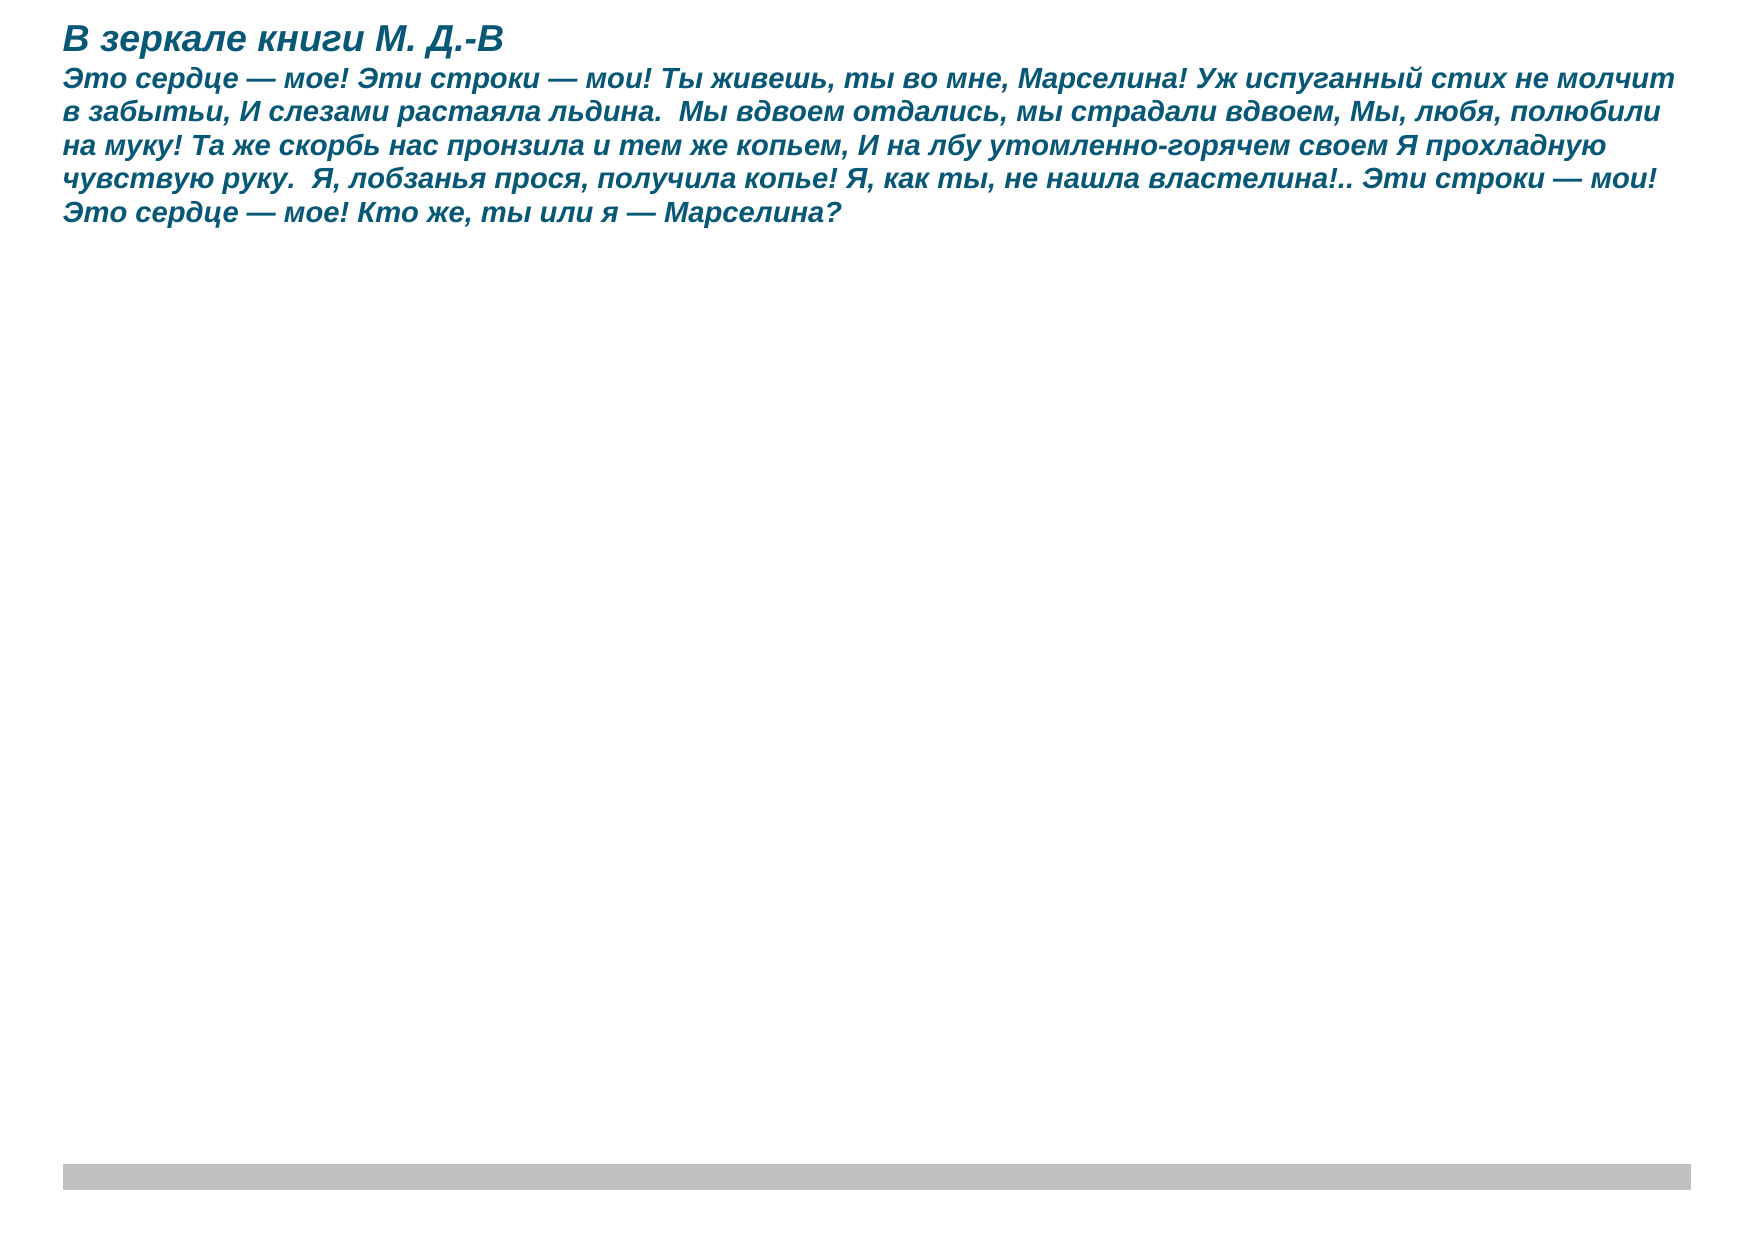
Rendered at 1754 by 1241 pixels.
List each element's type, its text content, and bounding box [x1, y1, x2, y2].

text Это сердце — мое! Эти строки — мои! [62, 61, 1691, 228]
subtitle В зеркале книги М. Д.-В [62, 17, 1691, 60]
